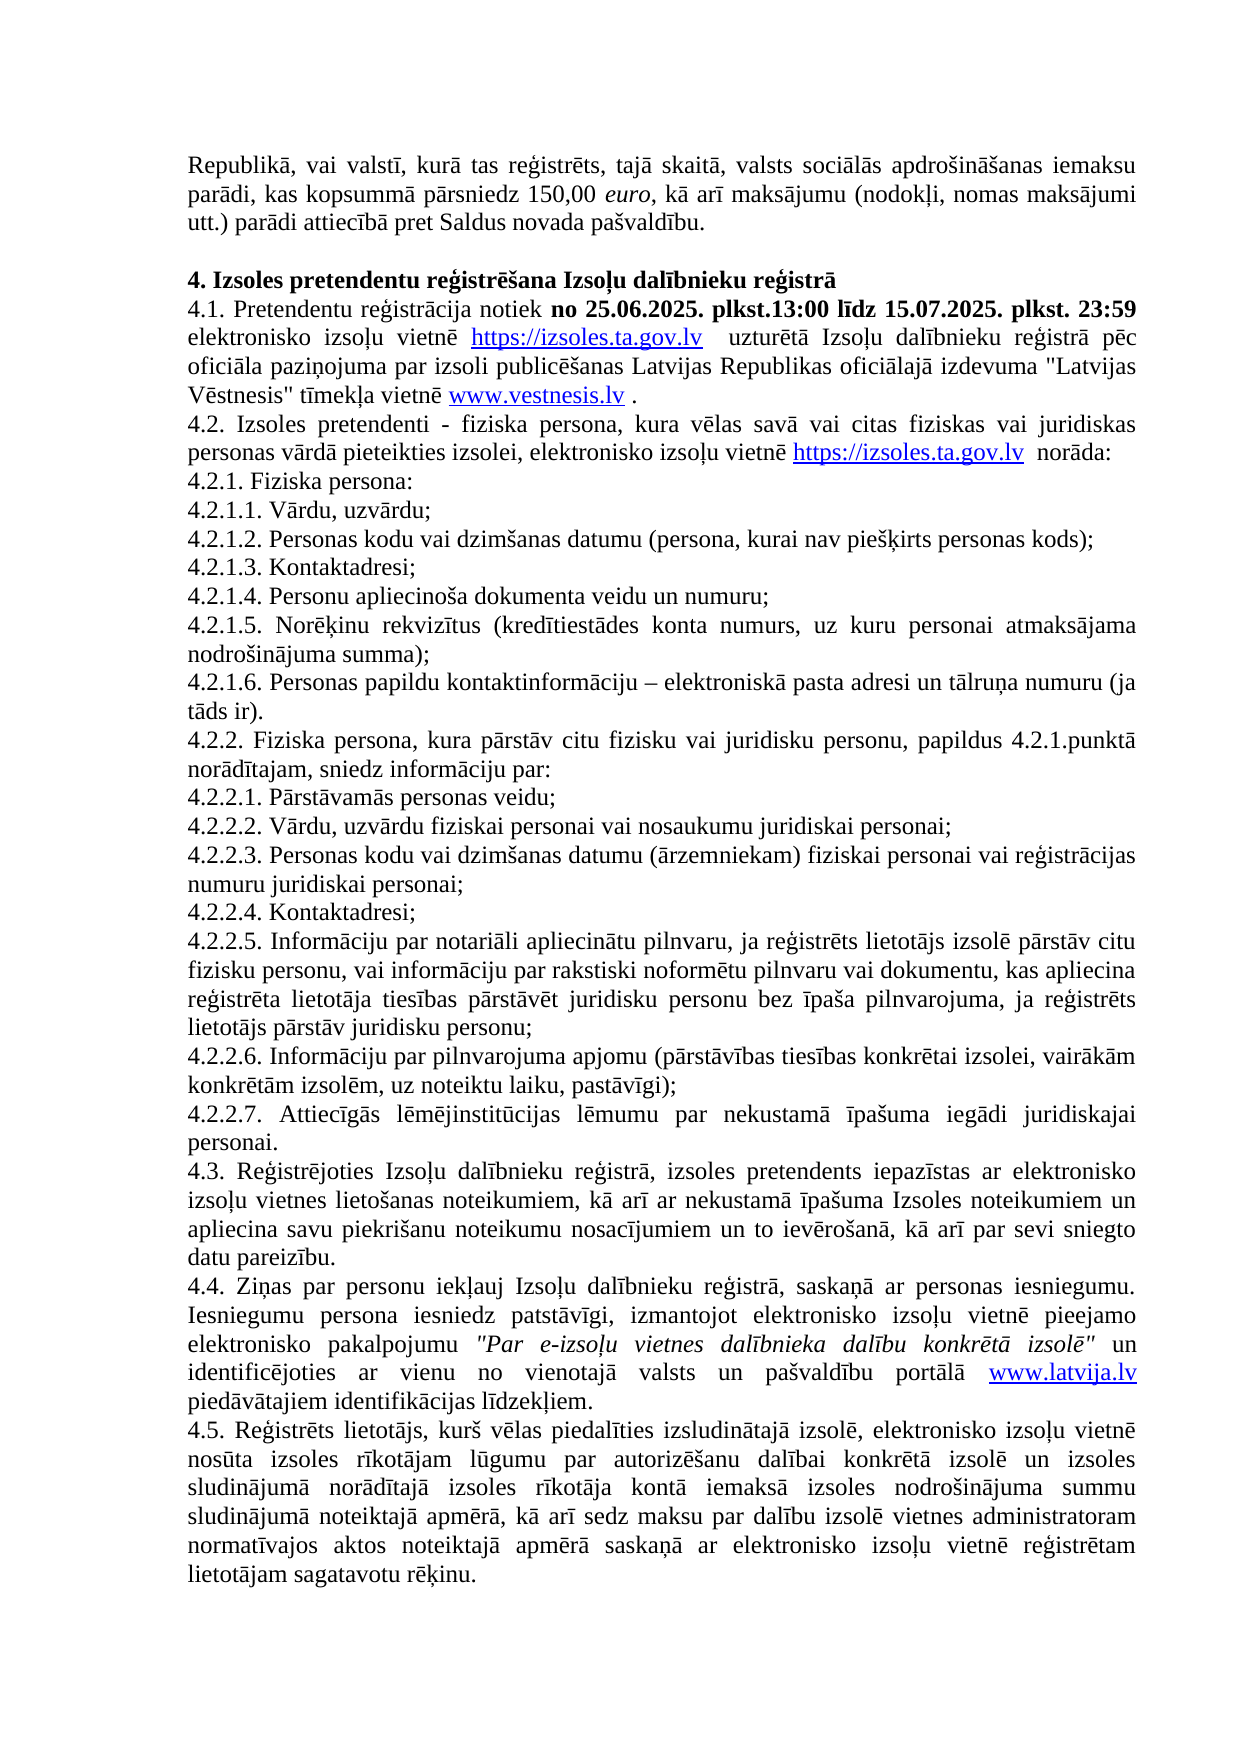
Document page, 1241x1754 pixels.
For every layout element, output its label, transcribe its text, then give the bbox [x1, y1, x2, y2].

text 4.2.1.4. Personu apliecinoša dokumenta veidu un numuru; [187, 581, 1137, 610]
text 4.2.1.5. Norēķinu rekvizītus (kredītiestādes konta numurs, uz kuru personai atmaksājama nodrošinājuma summa); [187, 610, 1137, 667]
text 4.2.2.2. Vārdu, uzvārdu fiziskai personai vai nosaukumu juridiskai personai; [187, 811, 1137, 840]
text 4.2.2. Fiziska persona, kura pārstāv citu fizisku vai juridisku personu, papildus 4.2.1.punktā norādītajam, sniedz informāciju par: [187, 725, 1137, 782]
text 4.4. Ziņas par personu iekļauj Izsoļu dalībnieku reģistrā, saskaņā ar personas iesniegumu. Iesniegumu persona iesniedz patstāvīgi, izmantojot elektronisko izsoļu vietnē pieejamo elektronisko pakalpojumu "Par e-izsoļu vietnes dalībnieka dalību konkrētā izsolē" un identificējoties ar vienu no vienotajā valsts un pašvaldību portālā www.latvija.lv piedāvātajiem identifikācijas līdzekļiem. [187, 1271, 1137, 1415]
text 4. Izsoles pretendentu reģistrēšana Izsoļu dalībnieku reģistrā [187, 265, 1137, 294]
text 4.2.2.6. Informāciju par pilnvarojuma apjomu (pārstāvības tiesības konkrētai izsolei, vairākām konkrētām izsolēm, uz noteiktu laiku, pastāvīgi); [187, 1041, 1137, 1099]
text 4.2.1. Fiziska persona: [187, 466, 1137, 495]
text 4.2. Izsoles pretendenti - fiziska persona, kura vēlas savā vai citas fiziskas vai juridiskas personas vārdā pieteikties izsolei, elektronisko izsoļu vietnē https://izsoles.ta.gov.lv norāda: [187, 409, 1137, 466]
text 4.2.2.7. Attiecīgās lēmējinstitūcijas lēmumu par nekustamā īpašuma iegādi juridiskajai personai. [187, 1099, 1137, 1156]
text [187, 150, 1137, 236]
text 4.5. Reģistrēts lietotājs, kurš vēlas piedalīties izsludinātajā izsolē, elektronisko izsoļu vietnē nosūta izsoles rīkotājam lūgumu par autorizēšanu dalībai konkrētā izsolē un izsoles sludinājumā norādītajā izsoles rīkotāja kontā iemaksā izsoles nodrošinājuma summu sludinājumā noteiktajā apmērā, kā arī sedz maksu par dalību izsolē vietnes administratoram normatīvajos aktos noteiktajā apmērā saskaņā ar elektronisko izsoļu vietnē reģistrētam lietotājam sagatavotu rēķinu. [187, 1415, 1137, 1587]
text 4.2.2.4. Kontaktadresi; [187, 897, 1137, 926]
text 4.2.2.1. Pārstāvamās personas veidu; [187, 782, 1137, 811]
text 4.2.1.2. Personas kodu vai dzimšanas datumu (persona, kurai nav piešķirts personas kods); [187, 524, 1137, 552]
text 4.2.2.3. Personas kodu vai dzimšanas datumu (ārzemniekam) fiziskai personai vai reģistrācijas numuru juridiskai personai; [187, 840, 1137, 897]
text 4.2.1.6. Personas papildu kontaktinformāciju – elektroniskā pasta adresi un tālruņa numuru (ja tāds ir). [187, 667, 1137, 725]
text 4.2.1.3. Kontaktadresi; [187, 552, 1137, 581]
text 4.1. Pretendentu reģistrācija notiek no 25.06.2025. plkst.13:00 līdz 15.07.2025. plkst. 23:59 elektronisko izsoļu vietnē https://izsoles.ta.gov.lv uzturētā Izsoļu dalībnieku reģistrā pēc oficiāla paziņojuma par izsoli publicēšanas Latvijas Republikas oficiālajā izdevuma "Latvijas Vēstnesis" tīmekļa vietnē www.vestnesis.lv . [187, 294, 1137, 409]
text 4.2.1.1. Vārdu, uzvārdu; [187, 495, 1137, 524]
text 4.3. Reģistrējoties Izsoļu dalībnieku reģistrā, izsoles pretendents iepazīstas ar elektronisko izsoļu vietnes lietošanas noteikumiem, kā arī ar nekustamā īpašuma Izsoles noteikumiem un apliecina savu piekrišanu noteikumu nosacījumiem un to ievērošanā, kā arī par sevi sniegto datu pareizību. [187, 1156, 1137, 1271]
text 4.2.2.5. Informāciju par notariāli apliecinātu pilnvaru, ja reģistrēts lietotājs izsolē pārstāv citu fizisku personu, vai informāciju par rakstiski noformētu pilnvaru vai dokumentu, kas apliecina reģistrēta lietotāja tiesības pārstāvēt juridisku personu bez īpaša pilnvarojuma, ja reģistrēts lietotājs pārstāv juridisku personu; [187, 926, 1137, 1041]
